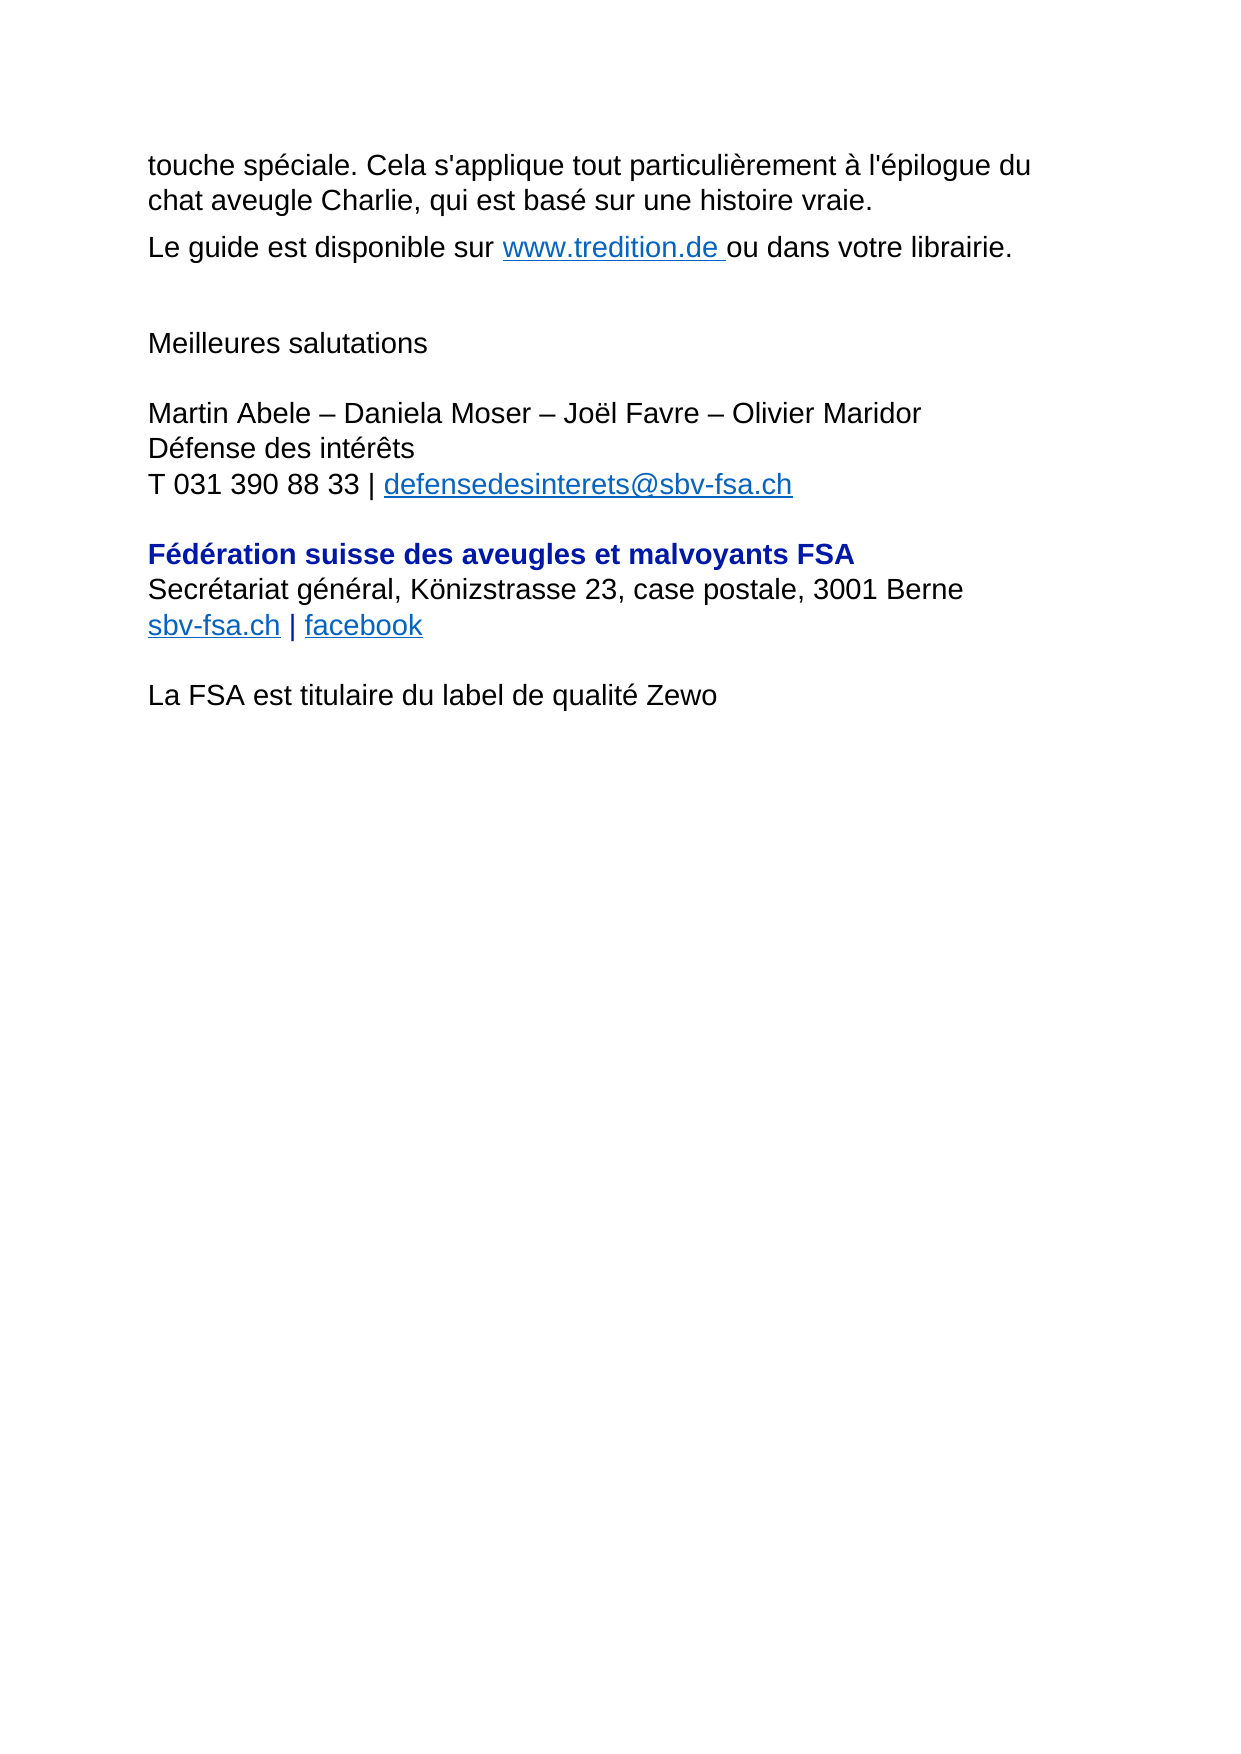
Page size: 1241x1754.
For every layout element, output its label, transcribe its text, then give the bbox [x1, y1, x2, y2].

text Fédération suisse des aveugles et malvoyants FSA [148, 537, 1093, 571]
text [148, 148, 1088, 216]
text Meilleures salutations [148, 326, 1093, 359]
text T 031 390 88 33 | defensedesinterets@sbv-fsa.ch [148, 467, 1093, 500]
text Le guide est disponible sur www.tredition.de ou dans votre librairie. [148, 231, 1088, 264]
text Défense des intérêts [148, 432, 1093, 465]
text Secrétariat général, Könizstrasse 23, case postale, 3001 Berne [148, 572, 1093, 606]
text Martin Abele – Daniela Moser – Joël Favre – Olivier Maridor [148, 396, 1093, 430]
text La FSA est titulaire du label de qualité Zewo [148, 678, 1093, 712]
text sbv-fsa.ch | facebook [148, 608, 1093, 641]
